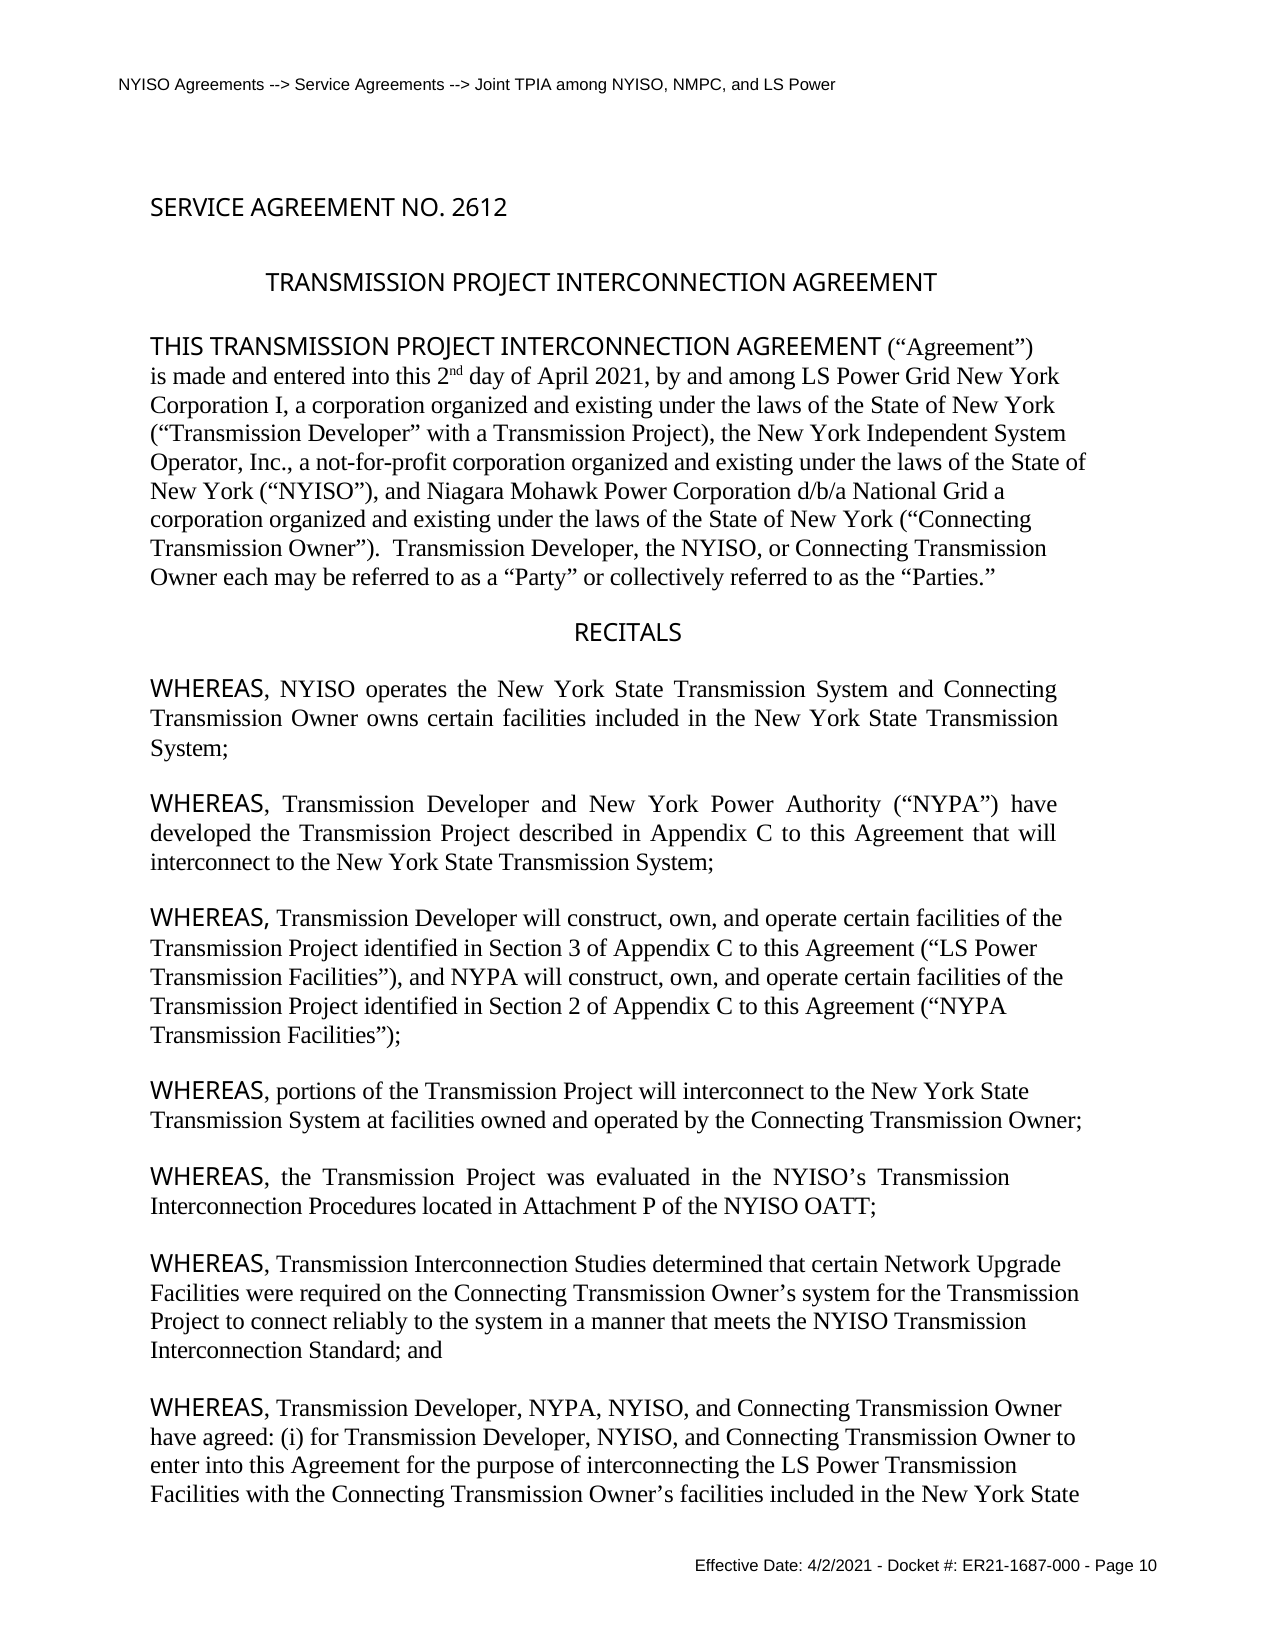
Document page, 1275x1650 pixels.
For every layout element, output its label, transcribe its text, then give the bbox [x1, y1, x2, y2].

text THIS TRANSMISSION PROJECT INTERCONNECTION AGREEMENT (“Agreement”) is made and entered into this 2nd day of April 2021, by and among LS Power Grid New York Corporation I, a corporation organized and existing under the laws of the State of New York (“Transmission Developer” with a Transmission Project), the New York Independent System Operator, Inc., a not-for-profit corporation organized and existing under the laws of the State of New York (“NYISO”), and Niagara Mohawk Power Corporation d/b/a National Grid a corporation organized and existing under the laws of the State of New York (“Connecting Transmission Owner”). Transmission Developer, the NYISO, or Connecting Transmission Owner each may be referred to as a “Party” or collectively referred to as the “Parties.” [150, 333, 1137, 591]
text WHEREAS, NYISO operates the New York State Transmission System and Connecting Transmission Owner owns certain facilities included in the New York State Transmission System; [150, 674, 1068, 762]
text WHEREAS, the Transmission Project was evaluated in the NYISO’s Transmission Interconnection Procedures located in Attachment P of the NYISO OATT; [150, 1162, 1010, 1220]
text WHEREAS, Transmission Developer and New York Power Authority (“NYPA”) have developed the Transmission Project described in Appendix C to this Agreement that will interconnect to the New York State Transmission System; [150, 789, 1057, 876]
text Transmission System at facilities owned and operated by the Connecting Transmission Owner; [150, 1106, 1275, 1135]
text RECITALS [573, 618, 1275, 647]
text TRANSMISSION PROJECT INTERCONNECTION AGREEMENT [265, 268, 1275, 297]
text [150, 1393, 1136, 1508]
text WHEREAS, portions of the Transmission Project will interconnect to the New York State [150, 1077, 1275, 1106]
text WHEREAS, Transmission Interconnection Studies determined that certain Network Upgrade Facilities were required on the Connecting Transmission Owner’s system for the Transmission Project to connect reliably to the system in a manner that meets the NYISO Transmission Interconnection Standard; and [150, 1250, 1118, 1364]
text WHEREAS, Transmission Developer will construct, own, and operate certain facilities of the Transmission Project identified in Section 3 of Appendix C to this Agreement (“LS Power Transmission Facilities”), and NYPA will construct, own, and operate certain facilities of the Transmission Project identified in Section 2 of Appendix C to this Agreement (“NYPA Transmission Facilities”); [150, 903, 1113, 1049]
text SERVICE AGREEMENT NO. 2612 [150, 193, 1275, 222]
